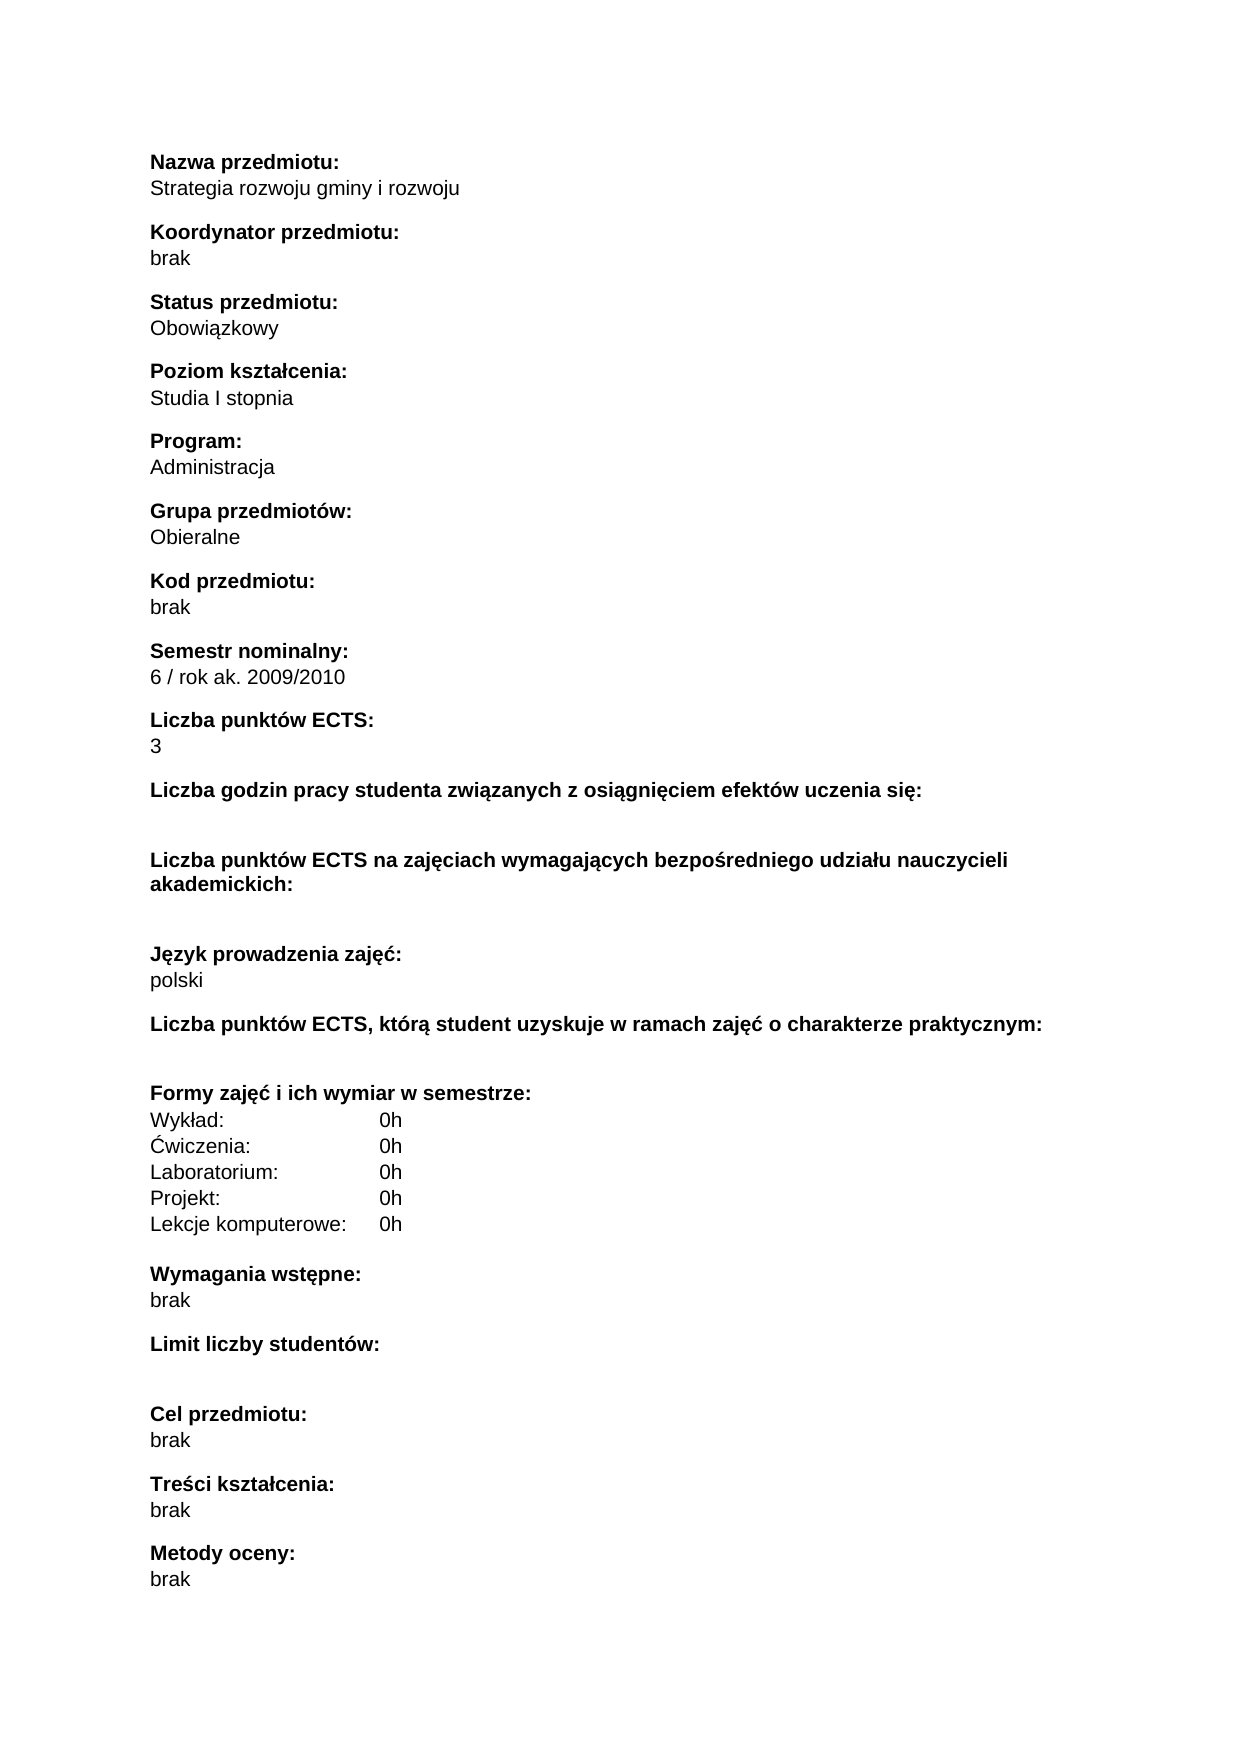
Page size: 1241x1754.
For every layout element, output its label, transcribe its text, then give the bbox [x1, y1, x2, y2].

table_cell 0h [369, 1184, 597, 1210]
text brak [150, 1567, 1090, 1591]
text Cel przedmiotu: [150, 1402, 1090, 1426]
table_cell Ćwiczenia: [140, 1134, 367, 1158]
table_cell Lekcje komputerowe: [140, 1212, 367, 1236]
text brak [150, 1497, 1090, 1521]
text brak [150, 1428, 1090, 1452]
text Semestr nominalny: [150, 638, 1090, 662]
text Obowiązkowy [150, 316, 1090, 339]
text brak [150, 246, 1090, 270]
text Kod przedmiotu: [150, 569, 1090, 593]
text 6 / rok ak. 2009/2010 [150, 664, 1090, 688]
text Program: [150, 429, 1090, 453]
text Liczba punktów ECTS na zajęciach wymagających bezpośredniego udziału nauczycieli akademickich: [150, 848, 1090, 896]
text Liczba punktów ECTS: [150, 708, 1090, 732]
text Status przedmiotu: [150, 289, 1090, 313]
text 3 [150, 734, 1090, 758]
text Grupa przedmiotów: [150, 499, 1090, 523]
text Formy zajęć i ich wymiar w semestrze: [150, 1081, 1090, 1105]
table_header 0h [369, 1108, 597, 1132]
table_cell Projekt: [140, 1186, 367, 1210]
text brak [150, 595, 1090, 619]
text Obieralne [150, 525, 1090, 549]
table_cell Laboratorium: [140, 1160, 367, 1184]
text Strategia rozwoju gminy i rozwoju [150, 176, 1090, 200]
text polski [150, 968, 1090, 992]
text Koordynator przedmiotu: [150, 220, 1090, 244]
table_header Wykład: [140, 1108, 367, 1132]
text Poziom kształcenia: [150, 359, 1090, 383]
table_cell 0h [369, 1132, 597, 1158]
text Studia I stopnia [150, 385, 1090, 409]
text Administracja [150, 455, 1090, 479]
table_cell 0h [369, 1158, 597, 1184]
text Limit liczby studentów: [150, 1332, 1090, 1356]
text Metody oceny: [150, 1541, 1090, 1565]
text Język prowadzenia zajęć: [150, 942, 1090, 966]
text Wymagania wstępne: [150, 1262, 1090, 1286]
text Nazwa przedmiotu: [150, 150, 1090, 174]
text Liczba godzin pracy studenta związanych z osiągnięciem efektów uczenia się: [150, 778, 1090, 802]
text Liczba punktów ECTS, którą student uzyskuje w ramach zajęć o charakterze praktycznym: [150, 1011, 1090, 1035]
text brak [150, 1288, 1090, 1312]
text Treści kształcenia: [150, 1471, 1090, 1495]
table_cell 0h [369, 1210, 597, 1236]
